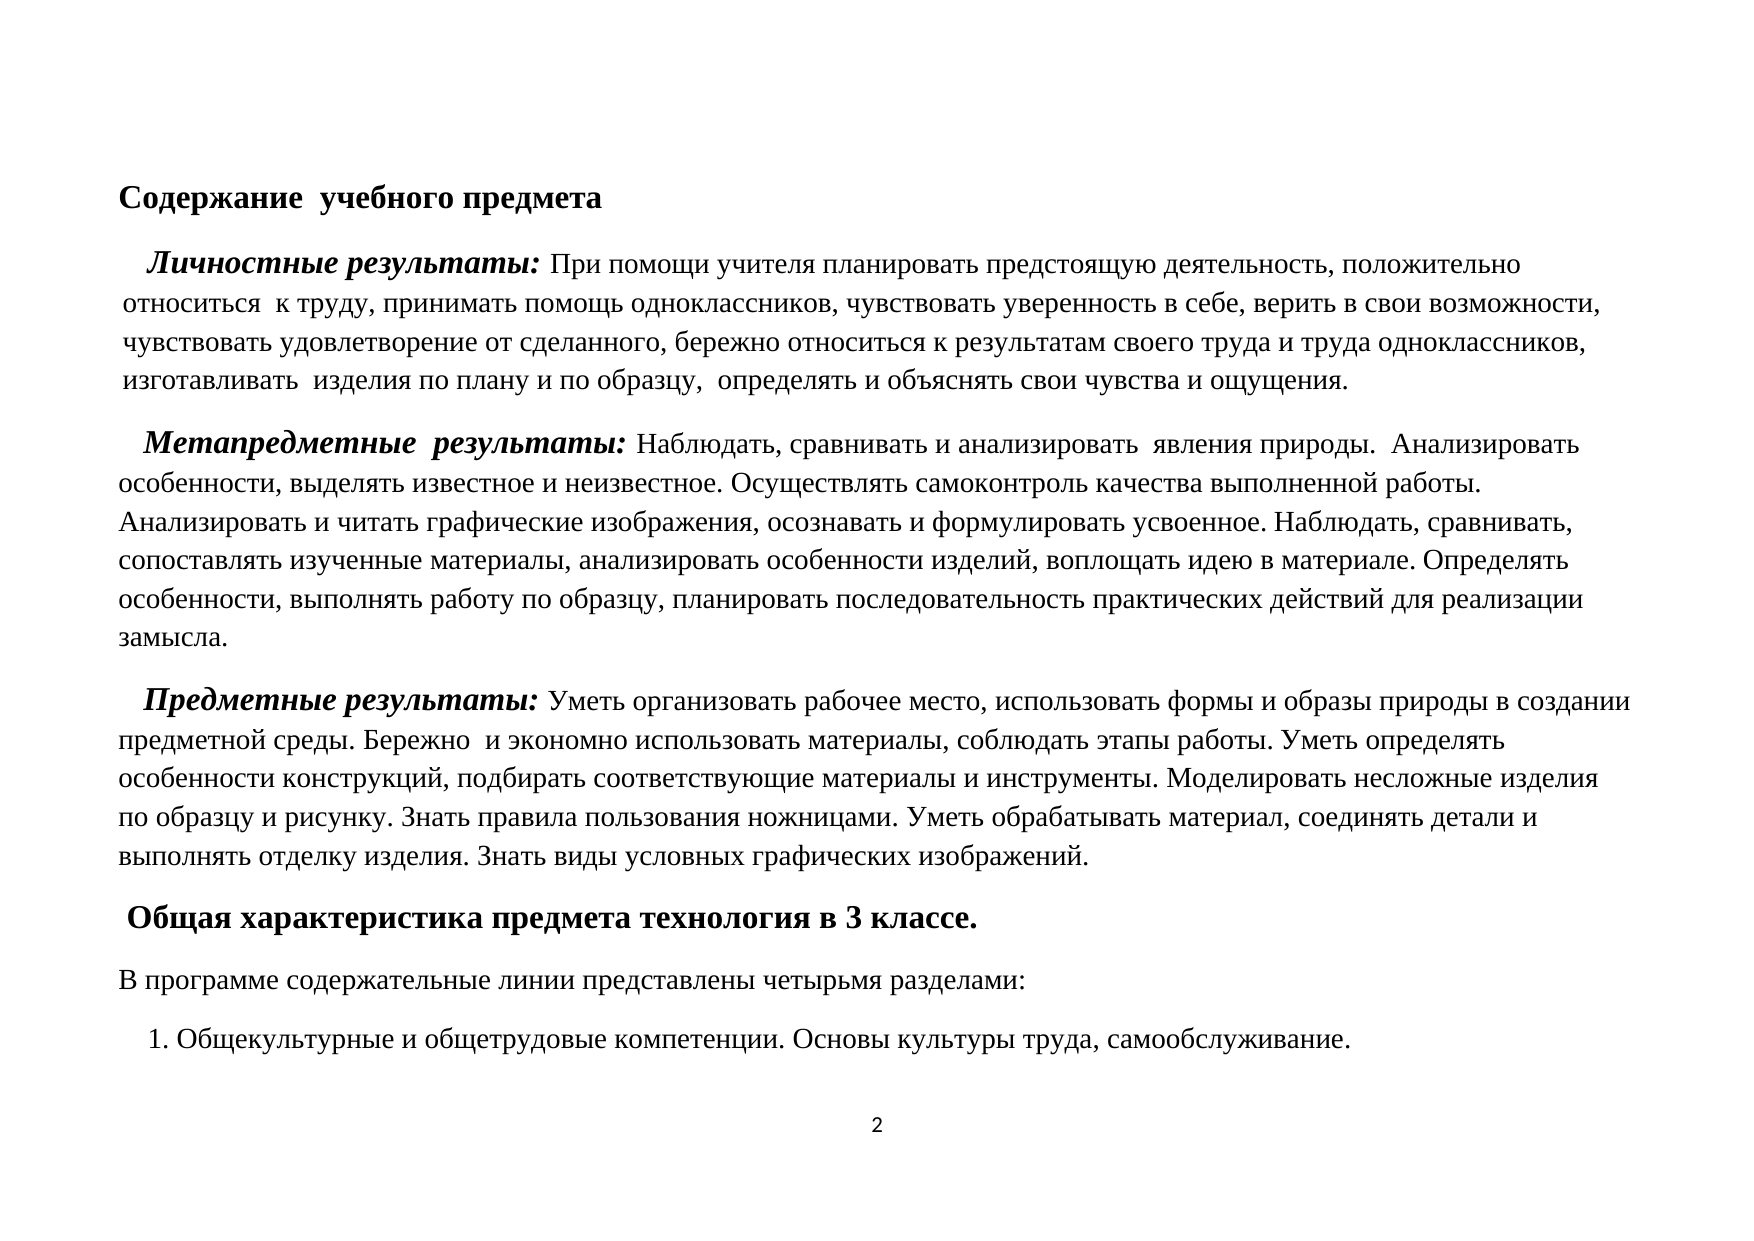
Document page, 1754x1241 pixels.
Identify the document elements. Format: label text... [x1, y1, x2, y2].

text Предметные результаты: Уметь организовать рабочее место, использовать формы и образы природы в создании предметной среды. Бережно и экономно использовать материалы, соблюдать этапы работы. Уметь определять особенности конструкций, подбирать соответствующие материалы и инструменты. Моделировать несложные изделия по образцу и рисунку. Знать правила пользования ножницами. Уметь обрабатывать материал, соединять детали и выполнять отделку изделия. Знать виды условных графических изображений. [118, 679, 1636, 871]
text 1. Общекультурные и общетрудовые компетенции. Основы культуры труда, самообслуживание. [118, 1021, 1636, 1055]
text Метапредметные результаты: Наблюдать, сравнивать и анализировать явления природы. Анализировать особенности, выделять известное и неизвестное. Осуществлять самоконтроль качества выполненной работы. Анализировать и читать графические изображения, осознавать и формулировать усвоенное. Наблюдать, сравнивать, сопоставлять изученные материалы, анализировать особенности изделий, воплощать идею в материале. Определять особенности, выполнять работу по образцу, планировать последовательность практических действий для реализации замысла. [118, 422, 1636, 653]
text Общая характеристика предмета технология в 3 классе. [118, 897, 1636, 935]
text Содержание учебного предмета [118, 177, 1636, 216]
text Личностные результаты: При помощи учителя планировать предстоящую деятельность, положительно относиться к труду, принимать помощь одноклассников, чувствовать уверенность в себе, верить в свои возможности, чувствовать удовлетворение от сделанного, бережно относиться к результатам своего труда и труда одноклассников, изготавливать изделия по плану и по образцу, определять и объяснять свои чувства и ощущения. [122, 242, 1636, 396]
text В программе содержательные линии представлены четырьмя разделами: [118, 962, 1636, 996]
